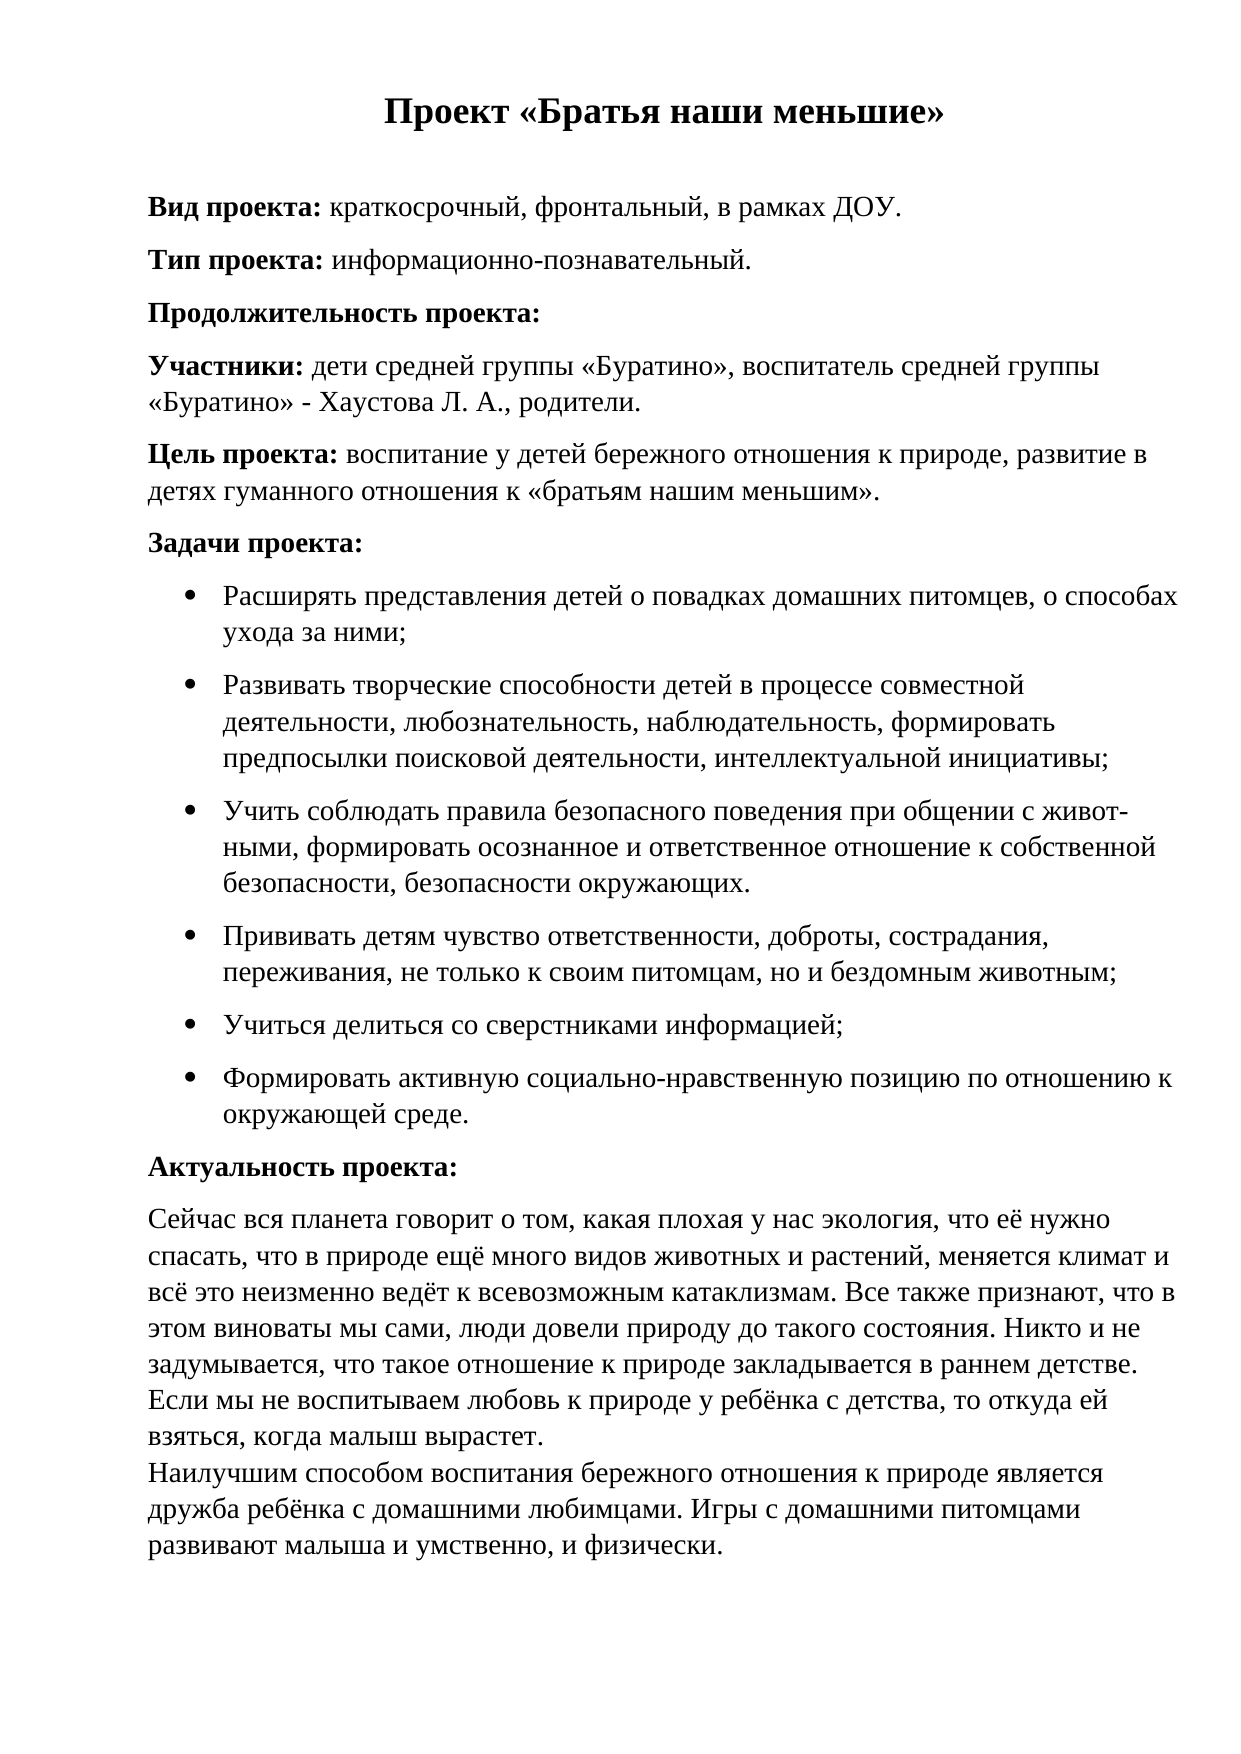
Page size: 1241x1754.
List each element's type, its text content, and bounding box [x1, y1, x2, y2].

text Проект «Братья наши меньшие» [148, 89, 1181, 132]
list Формировать активную социально-нравственную позицию по отношению к окружающей среде. [185, 1060, 1181, 1129]
text Задачи проекта: [148, 526, 1181, 559]
text Тип проекта: информационно-познавательный. [148, 242, 1181, 276]
text Участники: дети средней группы «Буратино», воспитатель средней группы «Буратино» - Хаустова Л. А., родители. [148, 348, 1181, 417]
list Расширять представления детей о повадках домашних питомцев, о способах ухода за ними; [185, 578, 1181, 648]
text Актуальность проекта: [148, 1149, 1181, 1182]
text Цель проекта: воспитание у детей бережного отношения к природе, развитие в детях гуманного отношения к «братьям нашим меньшим». [148, 437, 1181, 506]
text Вид проекта: краткосрочный, фронтальный, в рамках ДОУ. [148, 189, 1181, 223]
text Продолжительность проекта: [148, 295, 1181, 328]
list Прививать детям чувство ответственности, доброты, сострадания, переживания, не только к своим питомцам, но и бездомным животным; [185, 918, 1181, 988]
list Развивать творческие способности детей в процессе совместной деятельности, любознательность, наблюдательность, формировать предпосылки поисковой деятельности, интеллектуальной инициативы; [185, 667, 1181, 773]
list Учить соблюдать правила безопасного поведения при общении с живот-ными, формировать осознанное и ответственное отношение к собственной безопасности, безопасности окружающих. [185, 793, 1181, 898]
list Учиться делиться со сверстниками информацией; [185, 1007, 1181, 1041]
text Сейчас вся планета говорит о том, какая плохая у нас экология, что её нужно спасать, что в природе ещё много видов животных и растений, меняется климат и всё это неизменно ведёт к всевозможным катаклизмам. Все также признают, что в этом виноваты мы сами, люди довели природу до такого состояния. Никто и не задумывается, что такое отношение к природе закладывается в раннем детстве. Если мы не воспитываем любовь к природе у ребёнка с детства, то откуда ей взяться, когда малыш вырастет. Наилучшим способом воспитания бережного отношения к природе является дружба ребёнка с домашними любимцами. Игры с домашними питомцами развивают малыша и умственно, и физически. [148, 1202, 1181, 1561]
